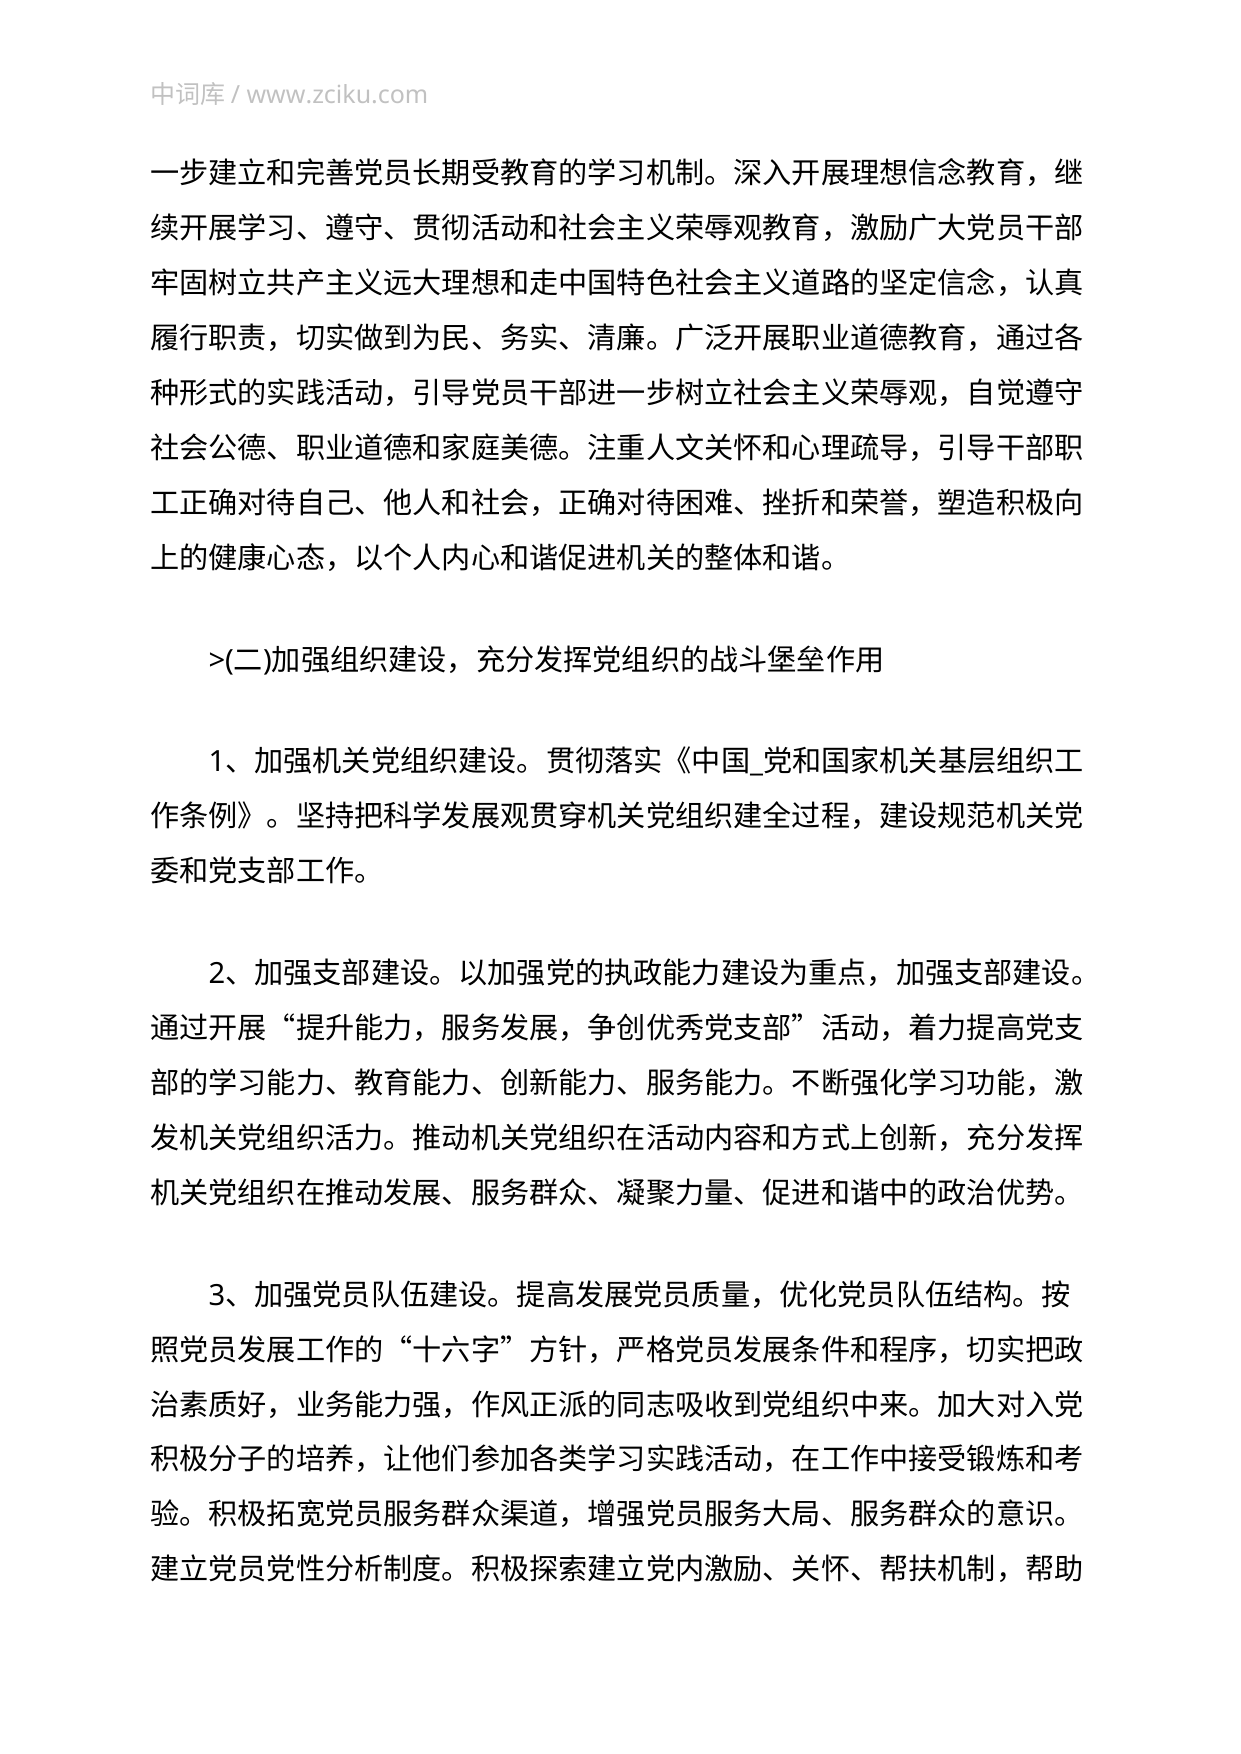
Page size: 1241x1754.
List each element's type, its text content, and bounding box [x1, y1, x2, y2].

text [150, 150, 1090, 577]
text 1、加强机关党组织建设。贯彻落实《中国_党和国家机关基层组织工作条例》。坚持把科学发展观贯穿机关党组织建全过程，建设规范机关党委和党支部工作。 [150, 738, 1090, 890]
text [150, 1271, 1090, 1588]
text 2、加强支部建设。以加强党的执政能力建设为重点，加强支部建设。通过开展“提升能力，服务发展，争创优秀党支部”活动，着力提高党支部的学习能力、教育能力、创新能力、服务能力。不断强化学习功能，激发机关党组织活力。推动机关党组织在活动内容和方式上创新，充分发挥机关党组织在推动发展、服务群众、凝聚力量、促进和谐中的政治优势。 [150, 950, 1090, 1212]
text >(二)加强组织建设，充分发挥党组织的战斗堡垒作用 [150, 636, 1090, 678]
